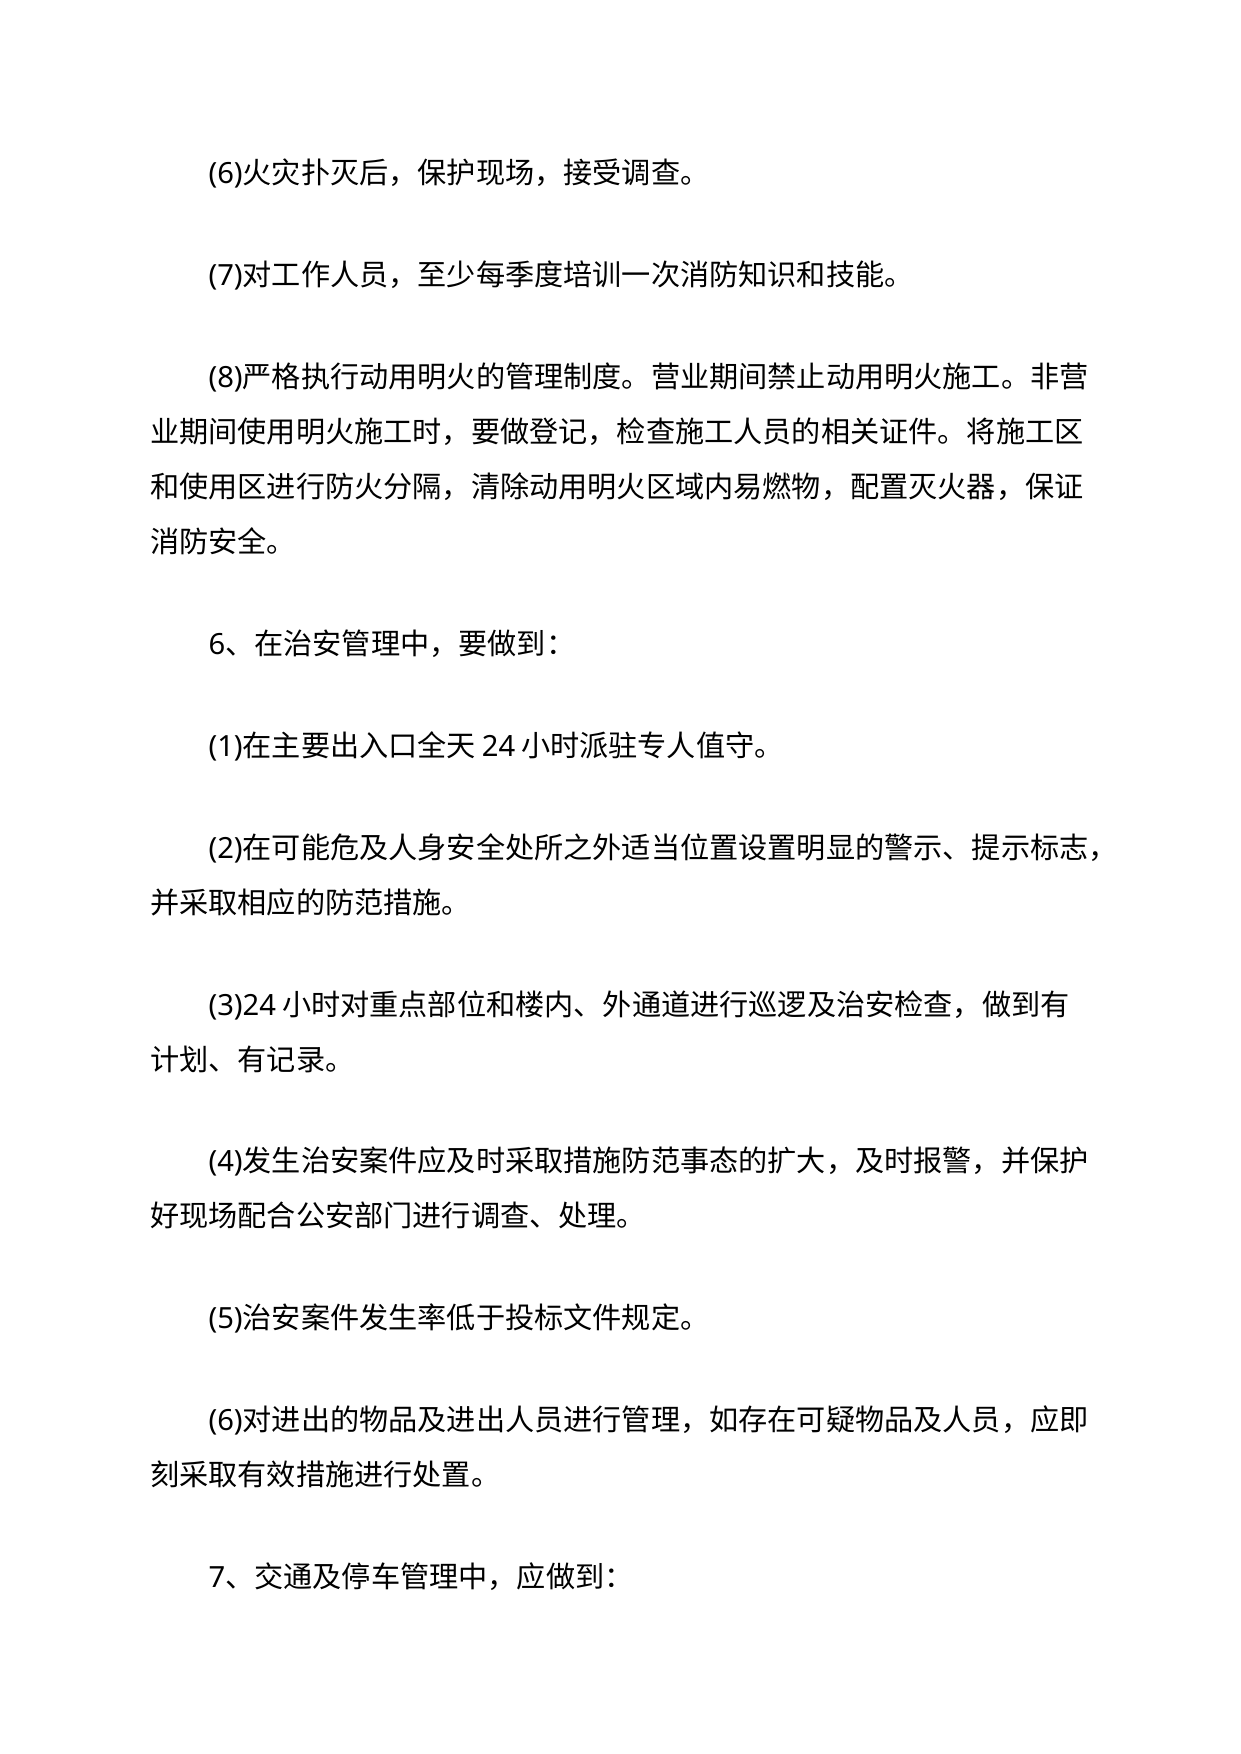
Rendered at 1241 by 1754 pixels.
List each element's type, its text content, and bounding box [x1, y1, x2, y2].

text (1)在主要出入口全天24小时派驻专人值守。 [150, 722, 1090, 765]
text (8)严格执行动用明火的管理制度。营业期间禁止动用明火施工。非营业期间使用明火施工时，要做登记，检查施工人员的相关证件。将施工区和使用区进行防火分隔，清除动用明火区域内易燃物，配置灭火器，保证消防安全。 [150, 354, 1090, 561]
text (4)发生治安案件应及时采取措施防范事态的扩大，及时报警，并保护好现场配合公安部门进行调查、处理。 [150, 1138, 1090, 1235]
text (7)对工作人员，至少每季度培训一次消防知识和技能。 [150, 252, 1090, 294]
text (6)火灾扑灭后，保护现场，接受调查。 [150, 150, 1090, 192]
text (3)24小时对重点部位和楼内、外通道进行巡逻及治安检查，做到有计划、有记录。 [150, 981, 1090, 1078]
text 7、交通及停车管理中，应做到： [150, 1553, 1090, 1596]
text (6)对进出的物品及进出人员进行管理，如存在可疑物品及人员，应即刻采取有效措施进行处置。 [150, 1397, 1090, 1494]
text 6、在治安管理中，要做到： [150, 621, 1090, 663]
text (5)治安案件发生率低于投标文件规定。 [150, 1295, 1090, 1337]
text (2)在可能危及人身安全处所之外适当位置设置明显的警示、提示标志，并采取相应的防范措施。 [150, 824, 1090, 922]
